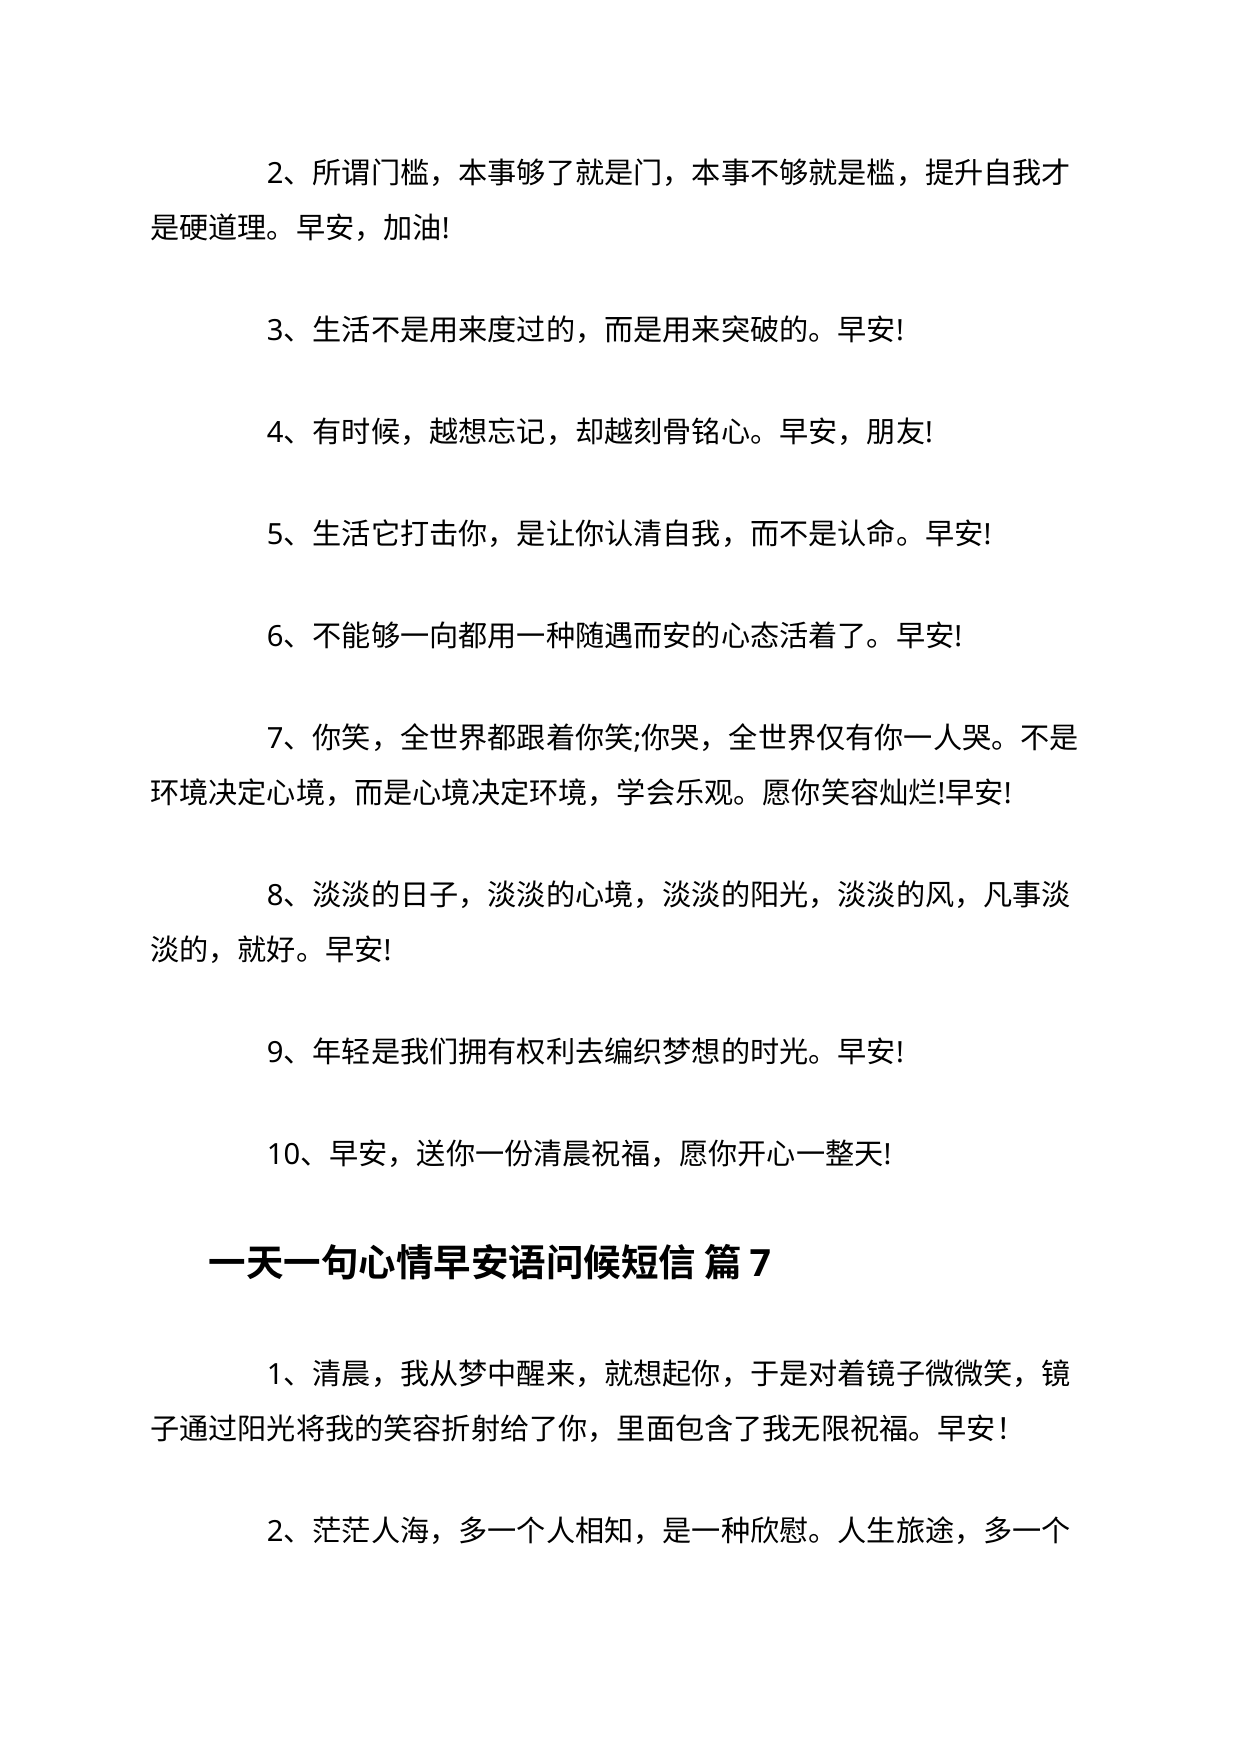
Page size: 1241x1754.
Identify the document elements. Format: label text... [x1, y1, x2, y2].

text 4、有时候，越想忘记，却越刻骨铭心。早安，朋友! [150, 409, 1090, 451]
text 3、生活不是用来度过的，而是用来突破的。早安! [150, 307, 1090, 349]
text 9、年轻是我们拥有权利去编织梦想的时光。早安! [150, 1029, 1090, 1071]
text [150, 1507, 1090, 1549]
text 5、生活它打击你，是让你认清自我，而不是认命。早安! [150, 511, 1090, 553]
text 8、淡淡的日子，淡淡的心境，淡淡的阳光，淡淡的风，凡事淡淡的，就好。早安! [150, 872, 1090, 969]
text 6、不能够一向都用一种随遇而安的心态活着了。早安! [150, 613, 1090, 655]
text 10、早安，送你一份清晨祝福，愿你开心一整天! [150, 1131, 1090, 1173]
text 2、所谓门槛，本事够了就是门，本事不够就是槛，提升自我才是硬道理。早安，加油! [150, 150, 1090, 247]
text 一天一句心情早安语问候短信 篇7 [150, 1233, 1090, 1287]
text 1、清晨，我从梦中醒来，就想起你，于是对着镜子微微笑，镜子通过阳光将我的笑容折射给了你，里面包含了我无限祝福。早安！ [150, 1350, 1090, 1448]
text 7、你笑，全世界都跟着你笑;你哭，全世界仅有你一人哭。不是环境决定心境，而是心境决定环境，学会乐观。愿你笑容灿烂!早安! [150, 715, 1090, 812]
